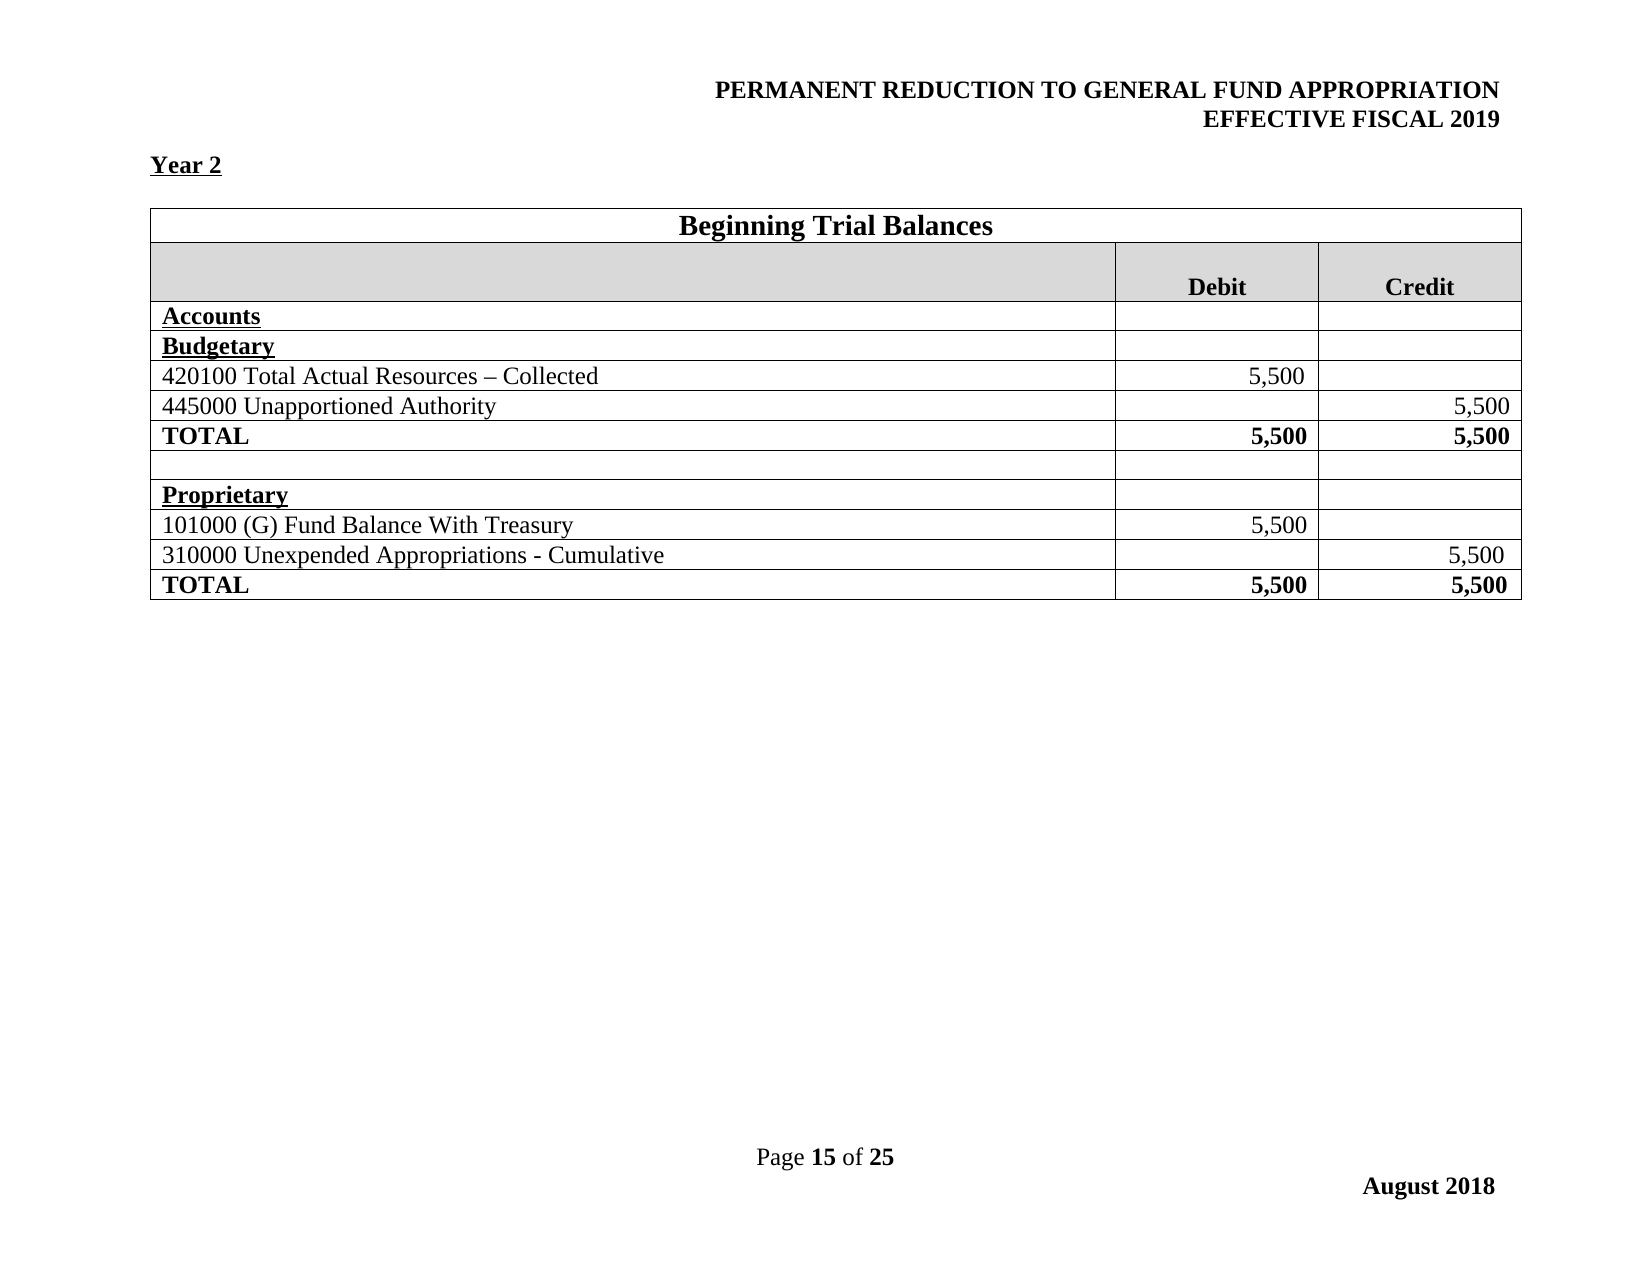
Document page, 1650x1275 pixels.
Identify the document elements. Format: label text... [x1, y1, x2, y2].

table_cell [1319, 302, 1521, 330]
table_cell [1319, 331, 1521, 360]
table_cell 5,500 [1319, 391, 1521, 420]
text Year 2 [150, 150, 1500, 179]
table_cell Credit [1319, 243, 1521, 301]
table_cell [1319, 480, 1521, 509]
table_cell 420100 Total Actual Resources – Collected [151, 361, 1115, 390]
table_cell 5,500 [1116, 421, 1318, 449]
table_cell [1116, 331, 1318, 360]
table_cell 101000 (G) Fund Balance With Treasury [151, 510, 1115, 539]
table_cell 5,500 [1116, 510, 1318, 539]
table_cell 5,500 [1319, 570, 1521, 598]
table_cell [1116, 451, 1318, 479]
table_cell [1116, 540, 1318, 569]
table_cell [1116, 302, 1318, 330]
table_cell 5,500 [1319, 540, 1521, 569]
table_cell [1319, 451, 1521, 479]
table_cell 5,500 [1319, 421, 1521, 449]
table_cell [1116, 391, 1318, 420]
table_cell Budgetary [151, 331, 1115, 360]
table_header Beginning Trial Balances [151, 209, 1521, 242]
table_cell TOTAL [151, 421, 1115, 449]
table_cell Accounts [151, 302, 1115, 330]
table_cell TOTAL [151, 570, 1115, 598]
table_cell [1116, 480, 1318, 509]
table_cell 5,500 [1116, 570, 1318, 598]
table_cell [1319, 361, 1521, 390]
table_cell [151, 243, 1115, 301]
table_cell [1319, 510, 1521, 539]
table_cell [151, 451, 1115, 479]
table_cell Proprietary [151, 480, 1115, 509]
table_cell 5,500 [1116, 361, 1318, 390]
table_cell 310000 Unexpended Appropriations - Cumulative [151, 540, 1115, 569]
table_cell 445000 Unapportioned Authority [151, 391, 1115, 420]
table_cell Debit [1116, 243, 1318, 301]
